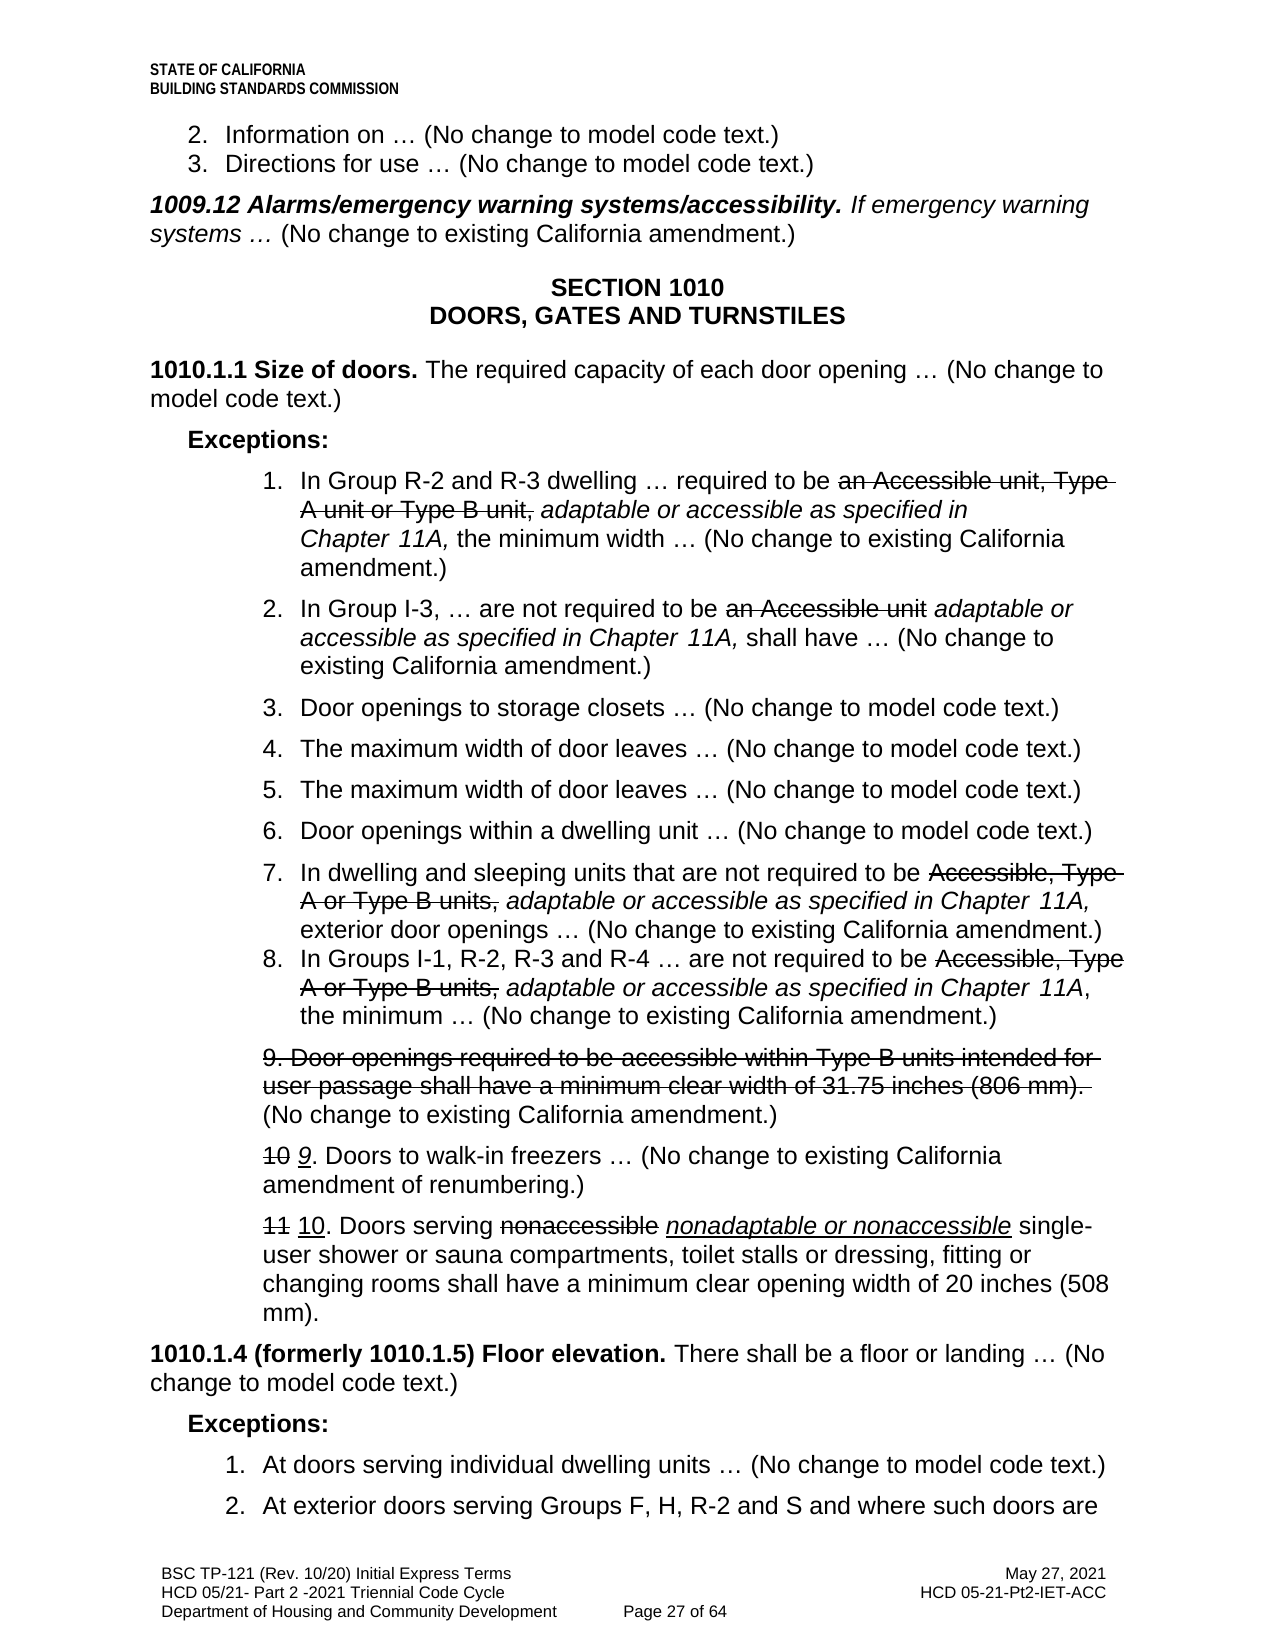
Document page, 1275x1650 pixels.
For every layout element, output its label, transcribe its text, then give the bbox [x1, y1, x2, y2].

text SECTION 1010 DOORS, GATES AND TURNSTILES [150, 272, 1125, 330]
list The maximum width of door leaves … (No change to model code text.) [262, 775, 1125, 804]
list In Group I-3, … are not required to be an Accessible unit adaptable or accessible as specified in Chapter 11A, shall have … (No change to existing California amendment.) [262, 594, 1125, 680]
list Door openings within a dwelling unit … (No change to model code text.) [262, 816, 1125, 845]
list Directions for use … (No change to model code text.) [187, 149, 1125, 177]
text Exceptions: [187, 1409, 1125, 1437]
list At doors serving individual dwelling units … (No change to model code text.) [225, 1450, 1125, 1479]
text 11 10. Doors serving nonaccessible nonadaptable or nonaccessible single-user shower or sauna compartments, toilet stalls or dressing, fitting or changing rooms shall have a minimum clear opening width of 20 inches (508 mm). [262, 1211, 1125, 1326]
text 1009.12 Alarms/emergency warning systems/accessibility. If emergency warning systems … (No change to existing California amendment.) [150, 190, 1125, 247]
text 1010.1.4 (formerly 1010.1.5) Floor elevation. There shall be a floor or landing … (No change to model code text.) [150, 1339, 1125, 1396]
list Door openings to storage closets … (No change to model code text.) [262, 692, 1125, 721]
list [225, 1491, 1125, 1520]
text 1010.1.1 Size of doors. The required capacity of each door opening … (No change to model code text.) [150, 355, 1125, 412]
text 10 9. Doors to walk-in freezers … (No change to existing California amendment of renumbering.) [262, 1141, 1125, 1199]
list In dwelling and sleeping units that are not required to be Accessible, Type A or Type B units, adaptable or accessible as specified in Chapter 11A, exterior door openings … (No change to existing California amendment.) [262, 857, 1125, 944]
text 9. Door openings required to be accessible within Type B units intended for user passage shall have a minimum clear width of 31.75 inches (806 mm). (No change to existing California amendment.) [262, 1042, 1125, 1129]
list In Group R-2 and R-3 dwelling … required to be an Accessible unit, Type A unit or Type B unit, adaptable or accessible as specified in Chapter 11A, the minimum width … (No change to existing California amendment.) [262, 466, 1125, 581]
text Exceptions: [150, 425, 1125, 454]
list Information on … (No change to model code text.) [187, 120, 1125, 149]
list The maximum width of door leaves … (No change to model code text.) [262, 734, 1125, 762]
list In Groups I-1, R-2, R-3 and R-4 … are not required to be Accessible, Type A or Type B units, adaptable or accessible as specified in Chapter 11A, the minimum … (No change to existing California amendment.) [262, 944, 1125, 1030]
